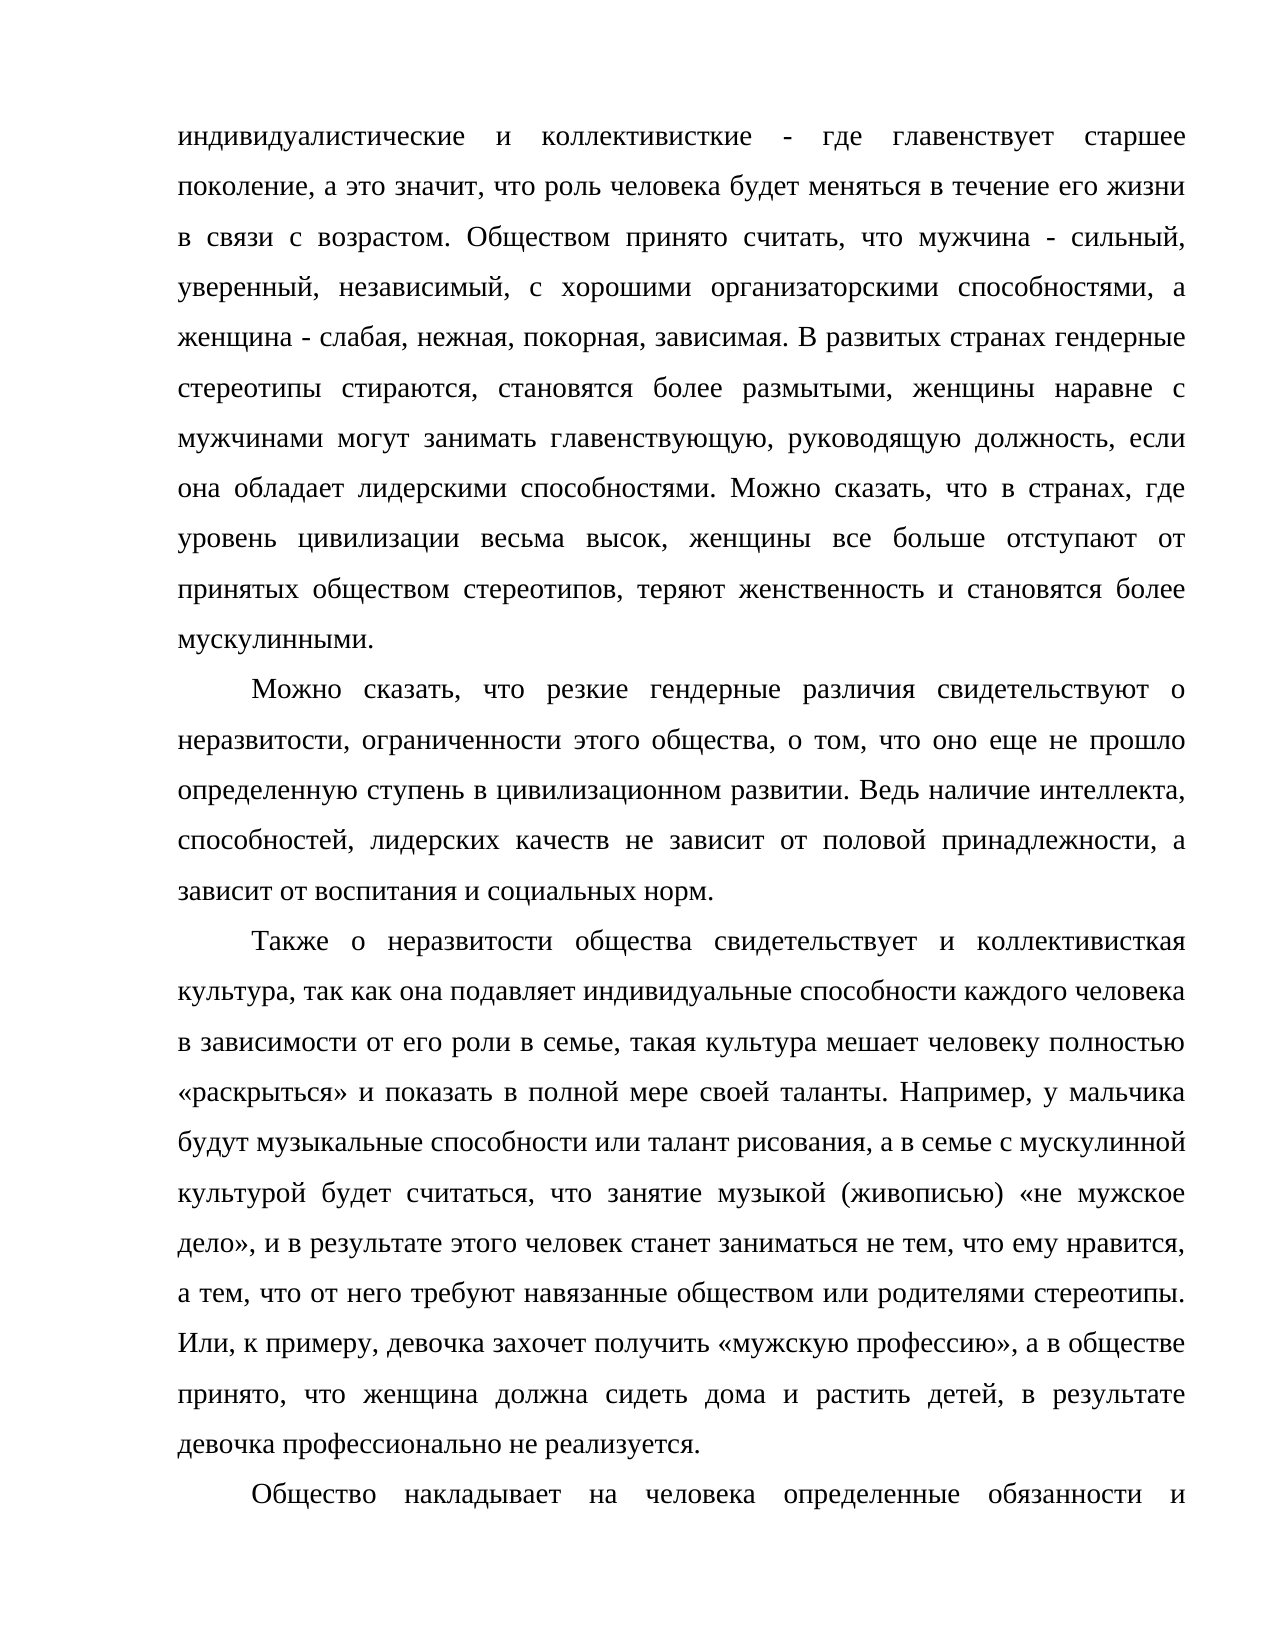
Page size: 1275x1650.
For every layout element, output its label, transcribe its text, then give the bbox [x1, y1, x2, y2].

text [177, 118, 1186, 655]
text Можно сказать, что резкие гендерные различия свидетельствуют о неразвитости, ограниченности этого общества, о том, что оно еще не прошло определенную ступень в цивилизационном развитии. Ведь наличие интеллекта, способностей, лидерских качеств не зависит от половой принадлежности, а зависит от воспитания и социальных норм. [177, 672, 1186, 906]
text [177, 1477, 1186, 1510]
text Также о неразвитости общества свидетельствует и коллективисткая культура, так как она подавляет индивидуальные способности каждого человека в зависимости от его роли в семье, такая культура мешает человеку полностью «раскрыться» и показать в полной мере своей таланты. Например, у мальчика будут музыкальные способности или талант рисования, а в семье с мускулинной культурой будет считаться, что занятие музыкой (живописью) «не мужское дело», и в результате этого человек станет заниматься не тем, что ему нравится, а тем, что от него требуют навязанные обществом или родителями стереотипы. Или, к примеру, девочка захочет получить «мужскую профессию», а в обществе принято, что женщина должна сидеть дома и растить детей, в результате девочка профессионально не реализуется. [177, 923, 1186, 1460]
